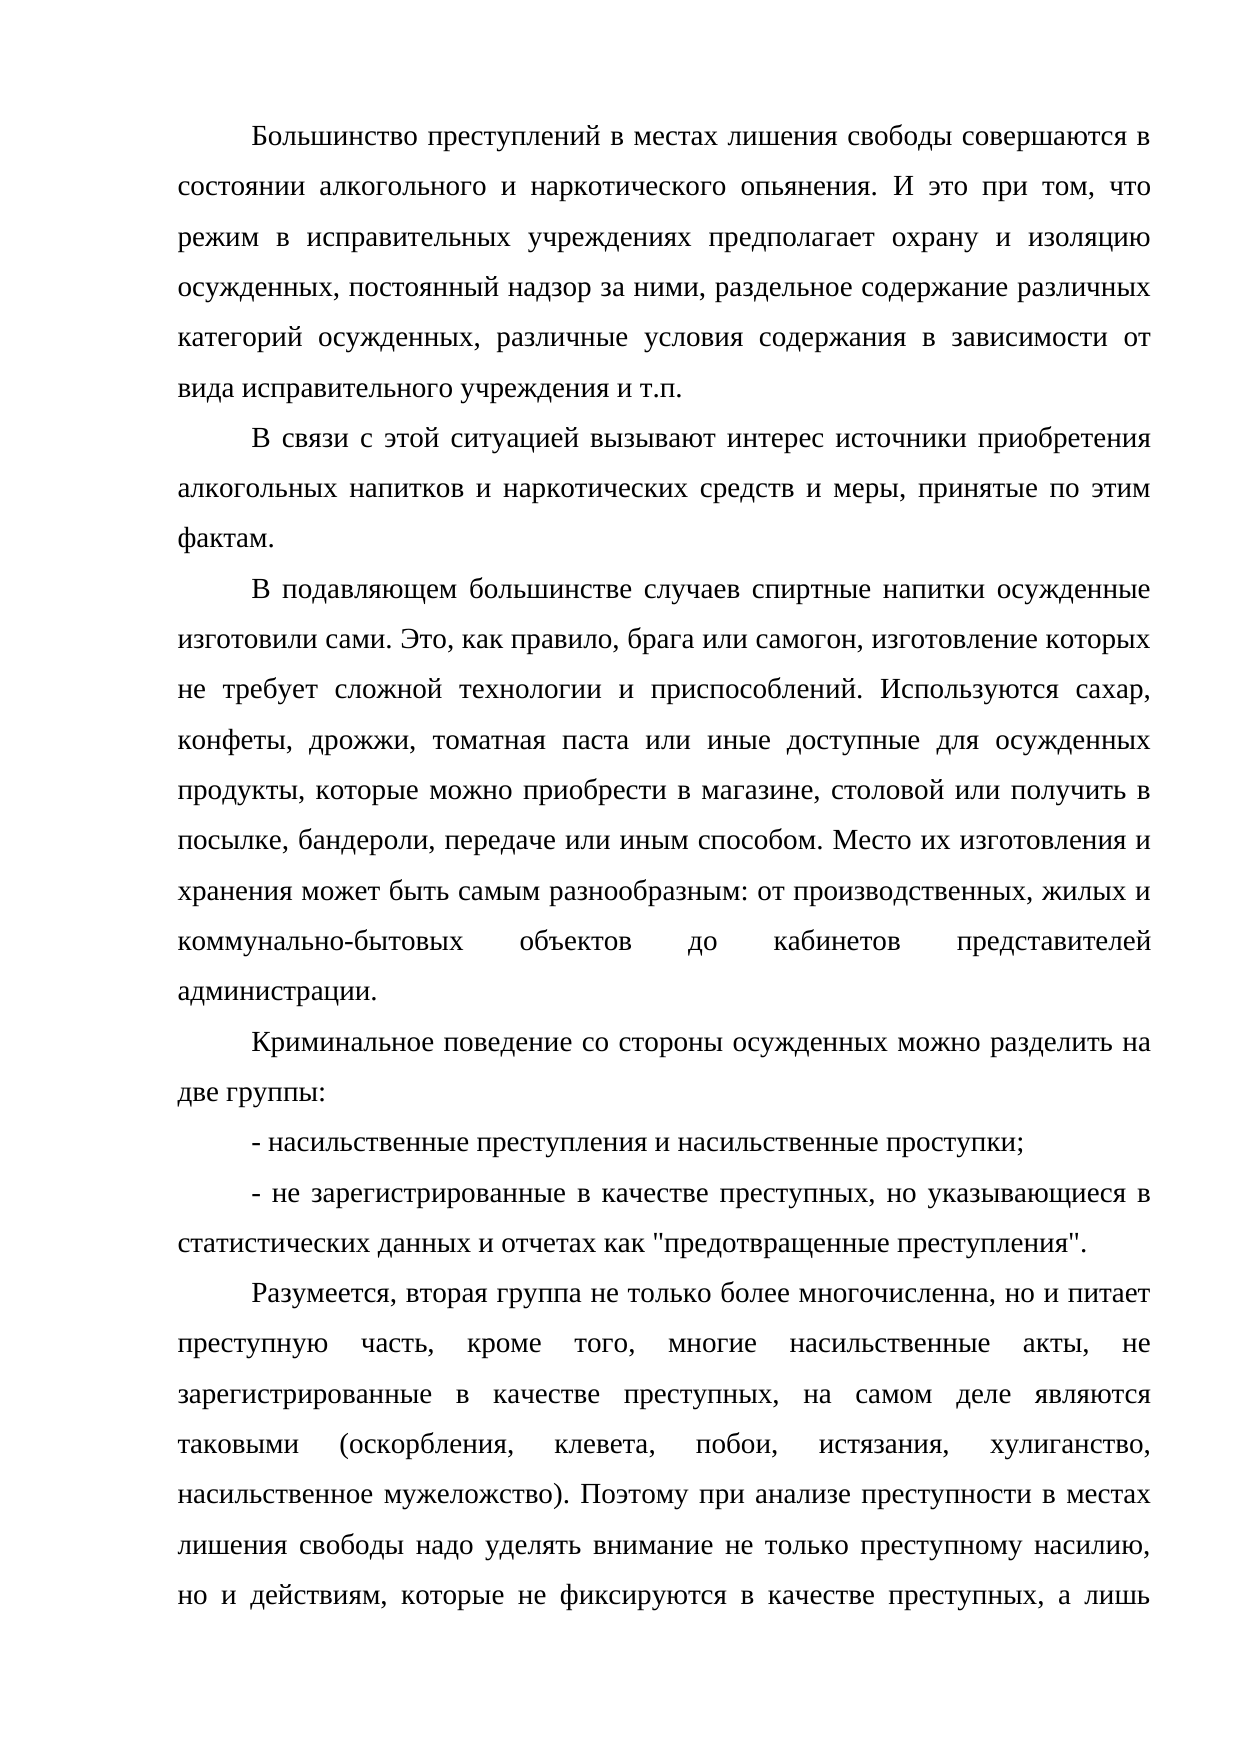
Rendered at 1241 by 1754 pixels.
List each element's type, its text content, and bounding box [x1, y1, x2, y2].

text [177, 1275, 1152, 1611]
text - не зарегистрированные в качестве преступных, но указывающиеся в статистических данных и отчетах как "предотвращенные преступления". [177, 1175, 1152, 1258]
text - насильственные преступления и насильственные проступки; [177, 1124, 1152, 1158]
text Криминальное поведение со стороны осужденных можно разделить на две группы: [177, 1024, 1152, 1108]
text В подавляющем большинстве случаев спиртные напитки осужденные изготовили сами. Это, как правило, брага или самогон, изготовление которых не требует сложной технологии и приспособлений. Используются сахар, конфеты, дрожжи, томатная паста или иные доступные для осужденных продукты, которые можно приобрести в магазине, столовой или получить в посылке, бандероли, передаче или иным способом. Место их изготовления и хранения может быть самым разнообразным: от производственных, жилых и коммунально-бытовых объектов до кабинетов представителей администрации. [177, 571, 1152, 1007]
text Большинство преступлений в местах лишения свободы совершаются в состоянии алкогольного и наркотического опьянения. И это при том, что режим в исправительных учреждениях предполагает охрану и изоляцию осужденных, постоянный надзор за ними, раздельное содержание различных категорий осужденных, различные условия содержания в зависимости от вида исправительного учреждения и т.п. [177, 118, 1152, 403]
text В связи с этой ситуацией вызывают интерес источники приобретения алкогольных напитков и наркотических средств и меры, принятые по этим фактам. [177, 420, 1152, 554]
